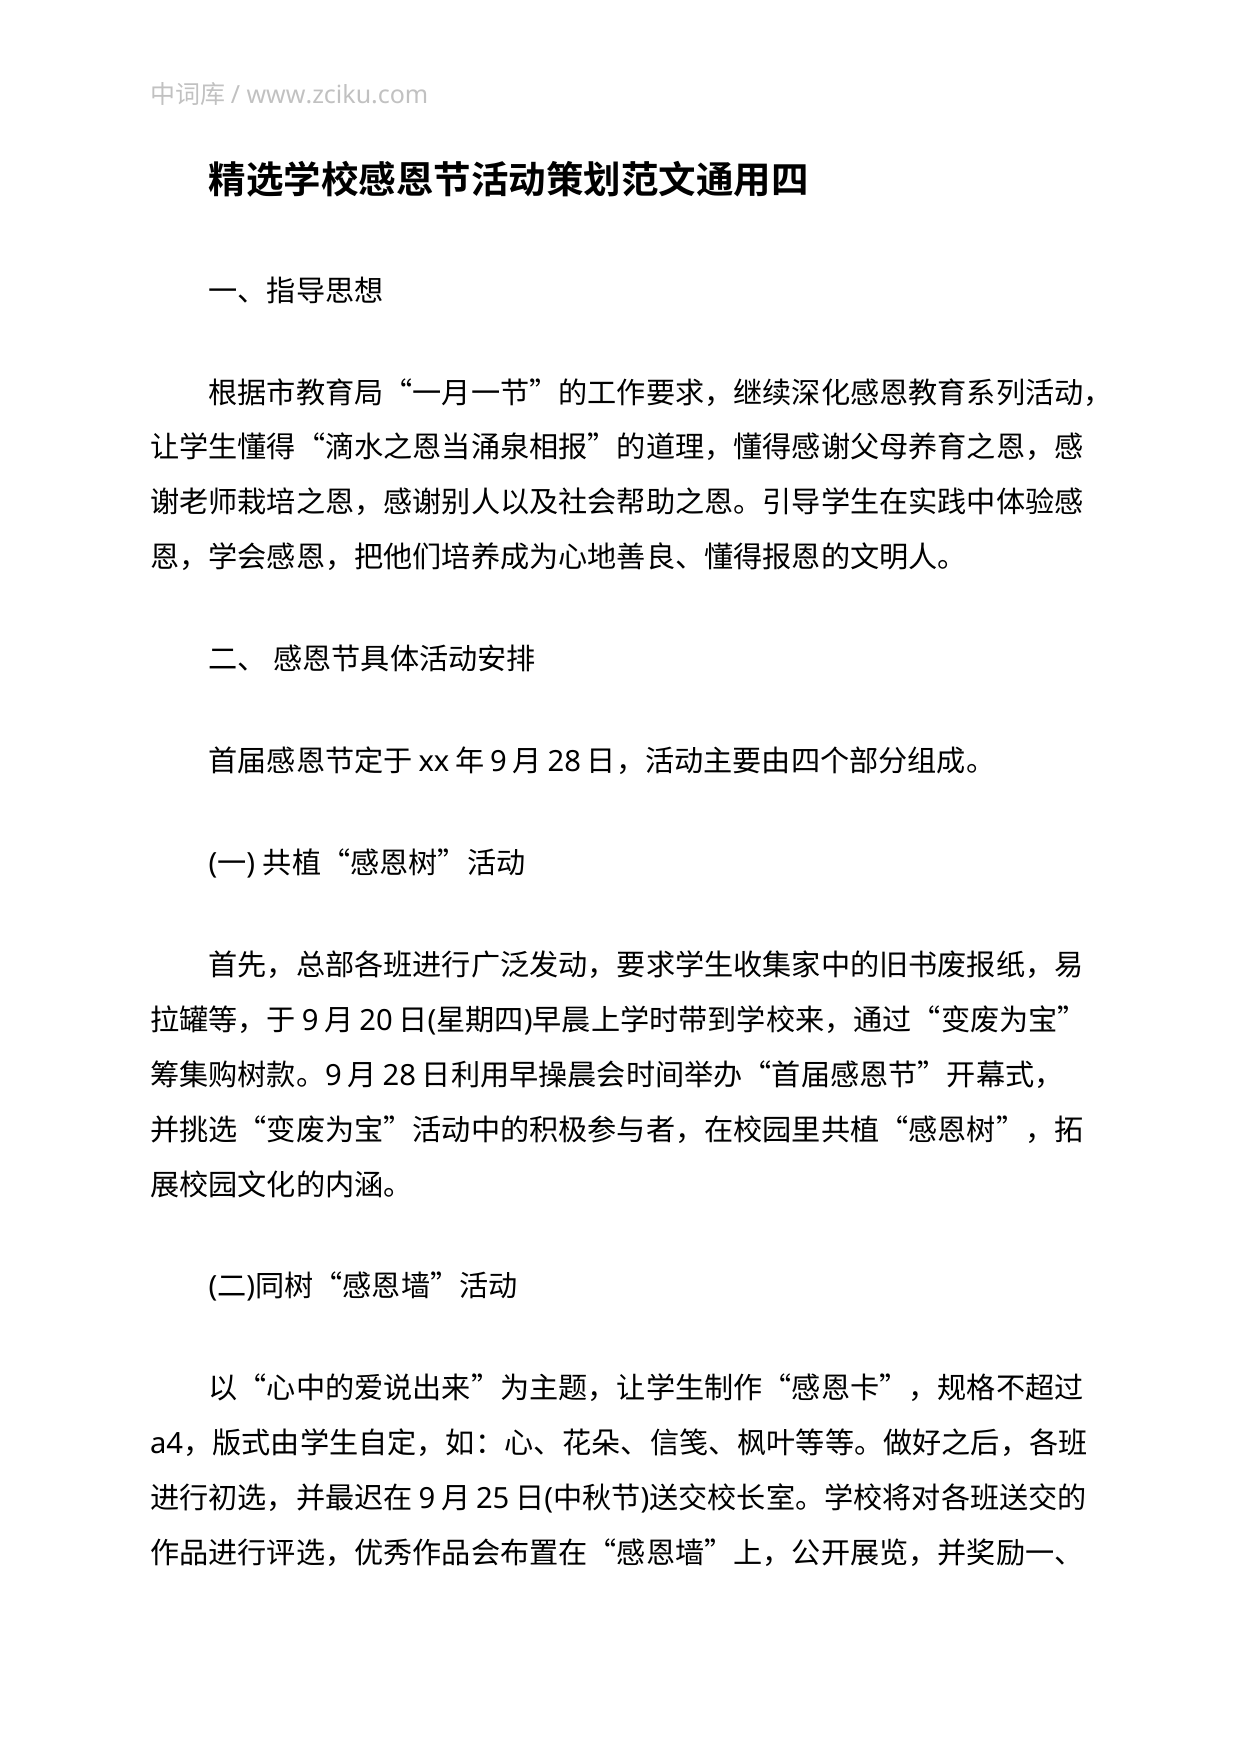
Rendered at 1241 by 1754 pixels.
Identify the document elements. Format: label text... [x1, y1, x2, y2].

text 二、 感恩节具体活动安排 [150, 636, 1090, 678]
text (二)同树“感恩墙”活动 [150, 1263, 1090, 1305]
text 首届感恩节定于xx年9月28日，活动主要由四个部分组成。 [150, 737, 1090, 780]
text 一、指导思想 [150, 267, 1090, 310]
text 精选学校感恩节活动策划范文通用四 [150, 150, 1090, 204]
text 根据市教育局“一月一节”的工作要求，继续深化感恩教育系列活动，让学生懂得“滴水之恩当涌泉相报”的道理，懂得感谢父母养育之恩，感谢老师栽培之恩，感谢别人以及社会帮助之恩。引导学生在实践中体验感恩，学会感恩，把他们培养成为心地善良、懂得报恩的文明人。 [150, 369, 1090, 576]
text 首先，总部各班进行广泛发动，要求学生收集家中的旧书废报纸，易拉罐等，于9月20日(星期四)早晨上学时带到学校来，通过“变废为宝”筹集购树款。9月28日利用早操晨会时间举办“首届感恩节”开幕式，并挑选“变废为宝”活动中的积极参与者，在校园里共植“感恩树”，拓展校园文化的内涵。 [150, 941, 1090, 1203]
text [150, 1365, 1090, 1572]
text (一) 共植“感恩树”活动 [150, 839, 1090, 882]
